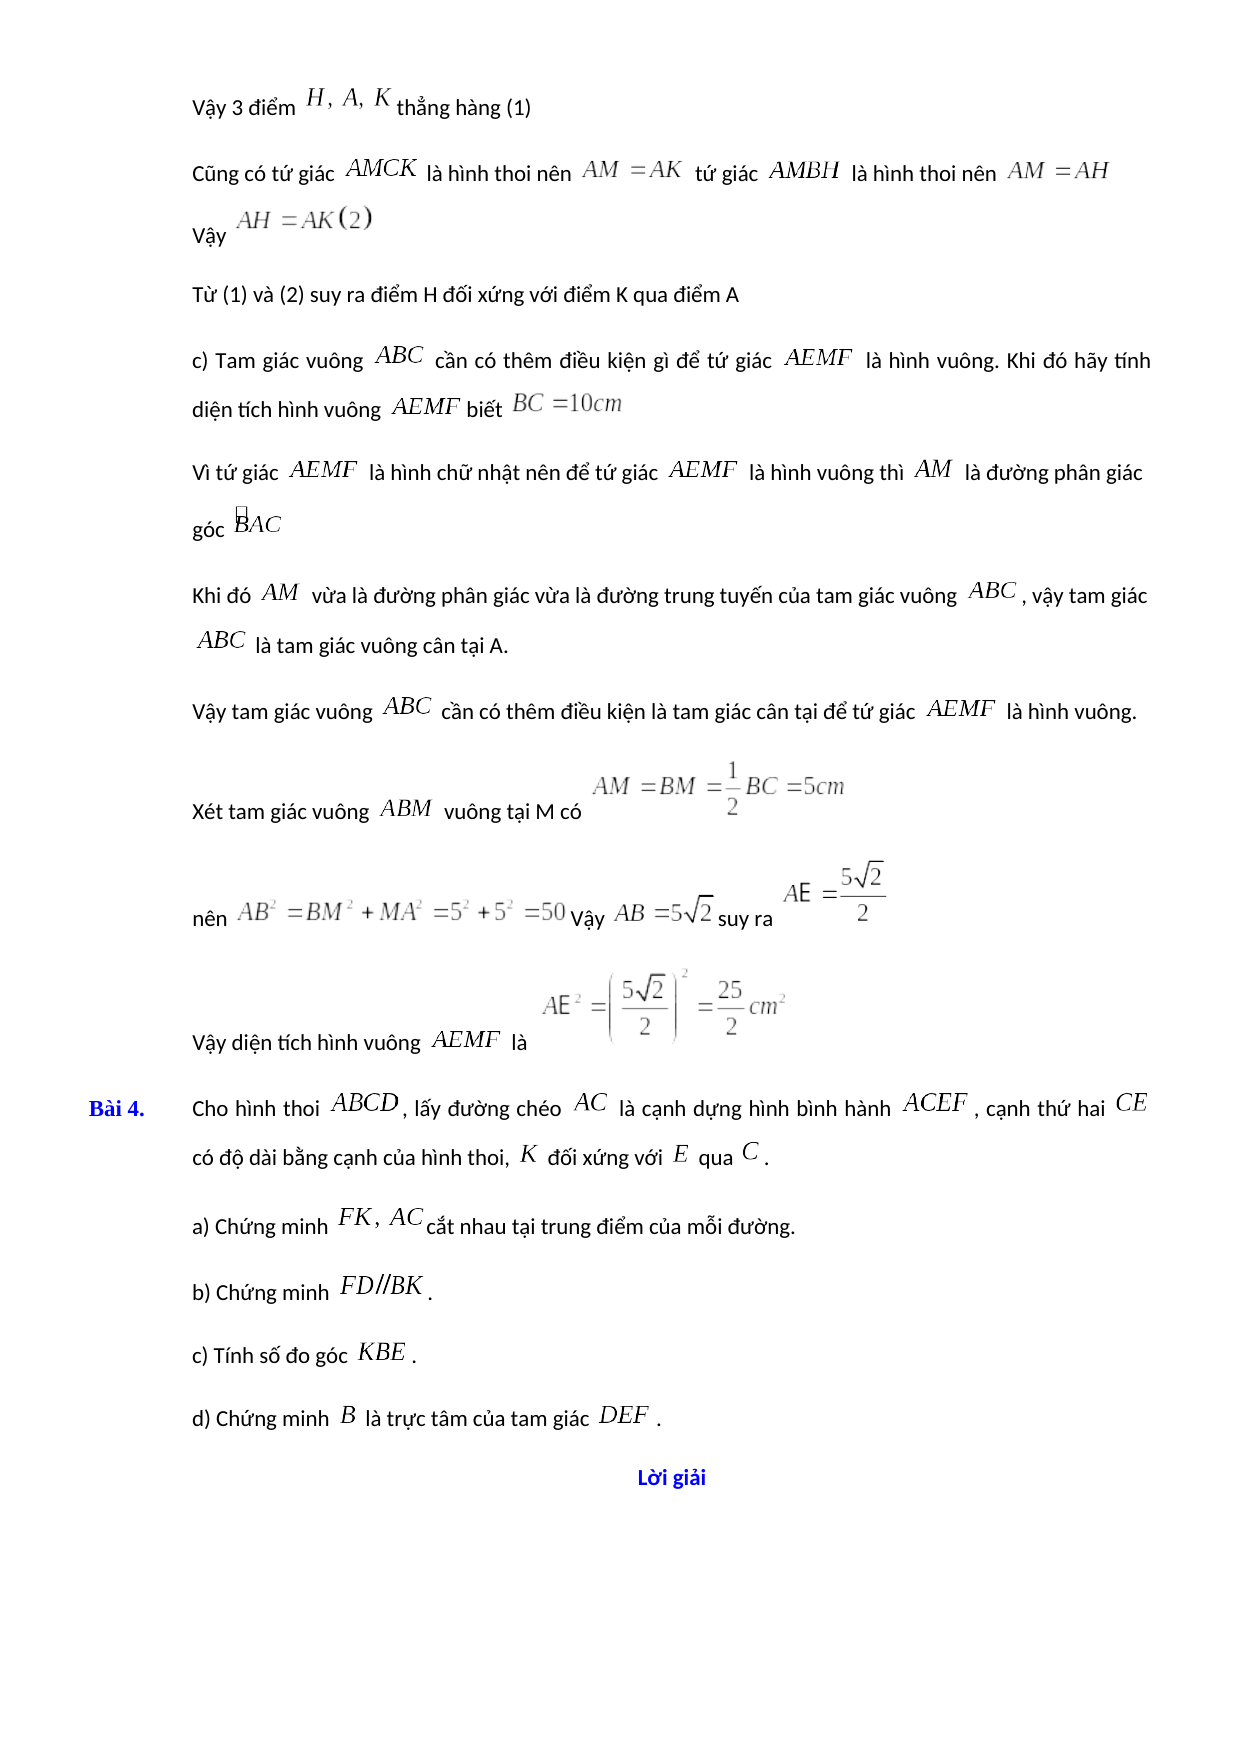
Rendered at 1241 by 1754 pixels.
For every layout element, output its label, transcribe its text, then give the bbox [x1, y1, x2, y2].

text Cũng có tứ giác là hình thoi nên tứ giác là hình thoi nên Vậy [192, 152, 1152, 249]
list Cho hình thoi , lấy đường chéo là cạnh dựng hình bình hành , cạnh thứ hai có độ dài bằng cạnh của hình thoi, đối xứng với qua . [89, 1086, 1152, 1171]
text c) Tam giác vuông cần có thêm điều kiện gì để tứ giác là hình vuông. Khi đó hãy tính diện tích hình vuông biết [192, 338, 1152, 423]
text a) Chứng minh cắt nhau tại trung điểm của mỗi đường. [192, 1202, 1152, 1240]
text Lời giải [192, 1463, 1152, 1491]
text Vậy 3 điểm thẳng hàng (1) [192, 83, 1152, 121]
text Vậy tam giác vuông cần có thêm điều kiện là tam giác cân tại để tứ giác là hình vuông. [192, 689, 1152, 725]
text d) Chứng minh là trực tâm của tam giác . [192, 1400, 1152, 1432]
text Vậy diện tích hình vuông là [192, 963, 1152, 1056]
text Xét tam giác vuông vuông tại M có [192, 756, 1152, 825]
text b) Chứng minh . [192, 1271, 1152, 1306]
text Khi đó vừa là đường phân giác vừa là đường trung tuyến của tam giác vuông , vậy tam giác là tam giác vuông cân tại A. [192, 574, 1152, 659]
text Vì tứ giác là hình chữ nhật nên để tứ giác là hình vuông thì là đường phân giác góc [192, 454, 1152, 543]
text nên Vậy suy ra [192, 856, 1152, 932]
text c) Tính số đo góc . [192, 1337, 1152, 1369]
text Từ (1) và (2) suy ra điểm H đối xứng với điểm K qua điểm A [192, 280, 1152, 308]
